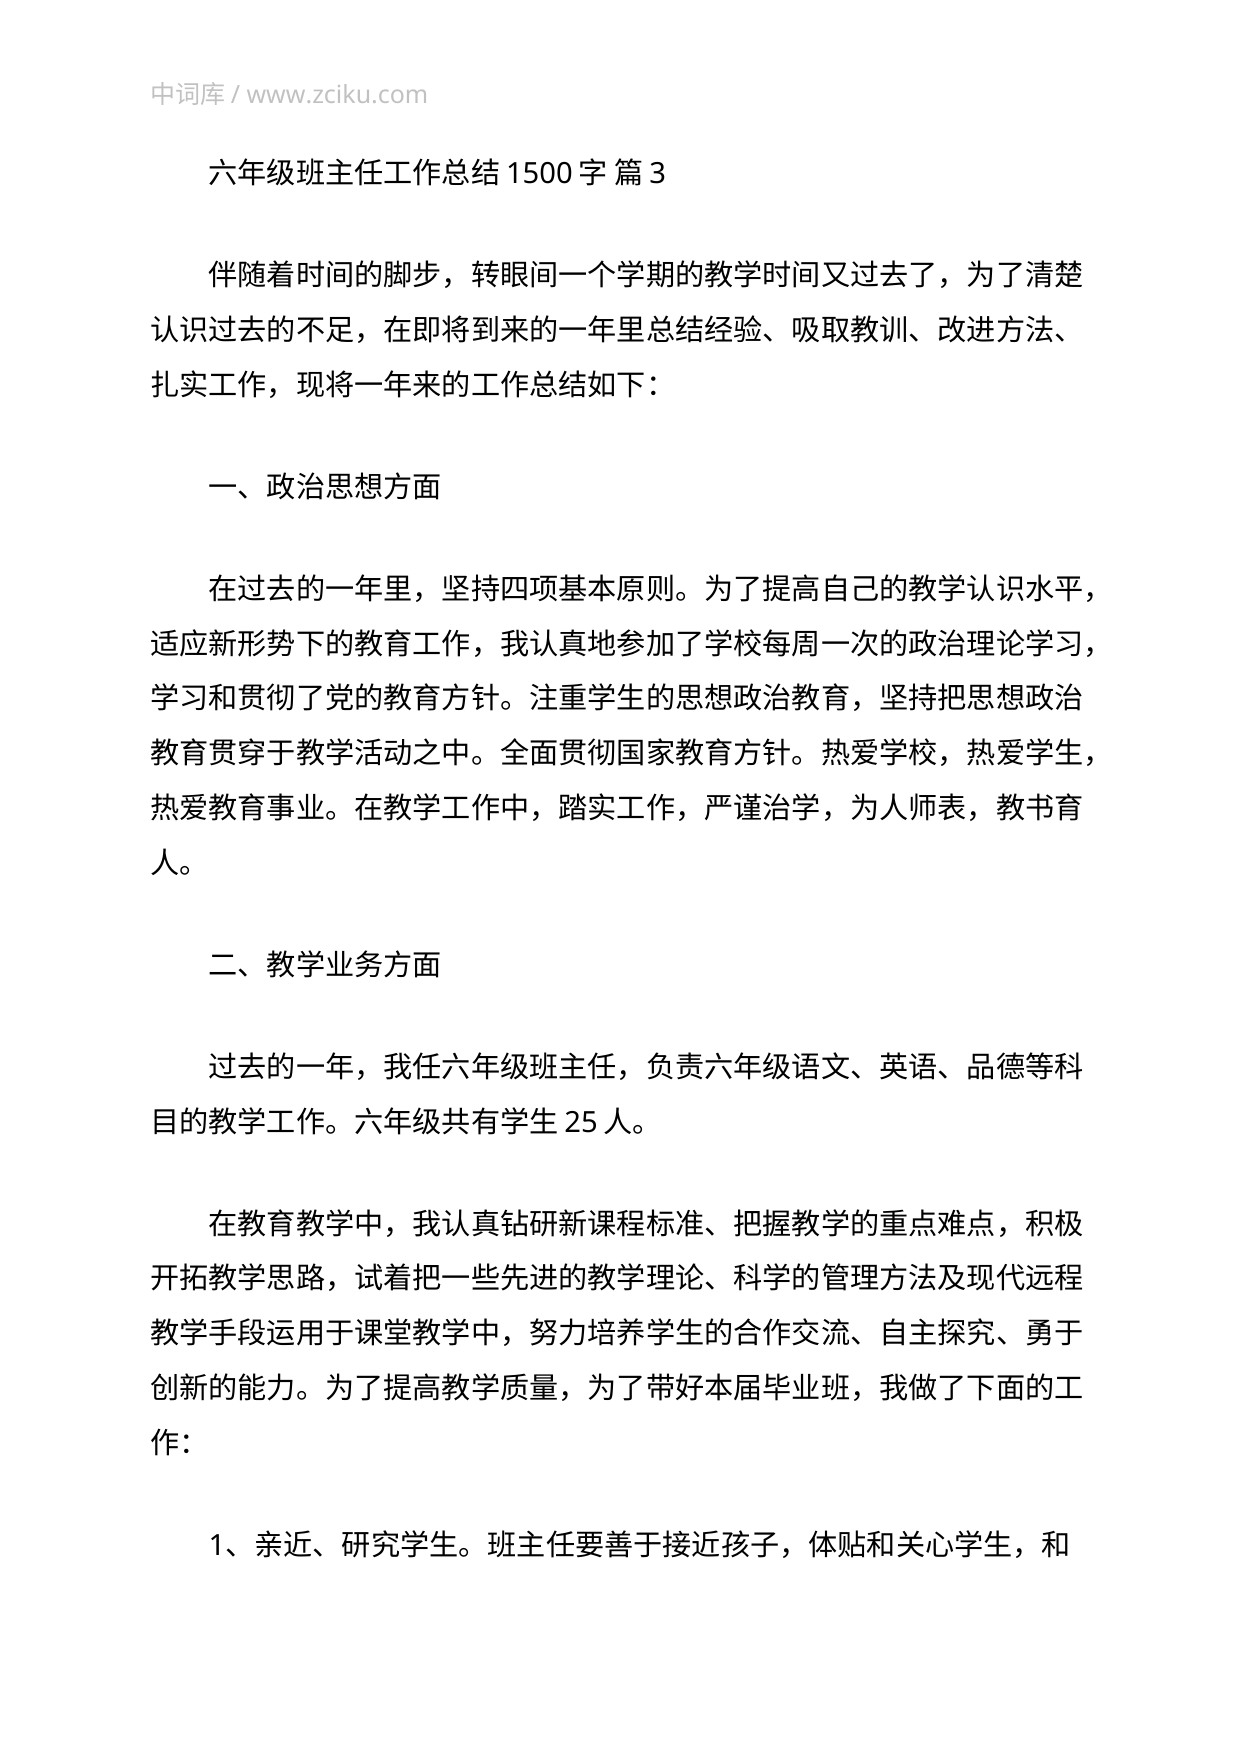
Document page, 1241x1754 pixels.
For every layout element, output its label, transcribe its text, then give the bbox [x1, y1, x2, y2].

text 在教育教学中，我认真钻研新课程标准、把握教学的重点难点，积极开拓教学思路，试着把一些先进的教学理论、科学的管理方法及现代远程教学手段运用于课堂教学中，努力培养学生的合作交流、自主探究、勇于创新的能力。为了提高教学质量，为了带好本届毕业班，我做了下面的工作： [150, 1200, 1090, 1462]
text 二、教学业务方面 [150, 942, 1090, 984]
text 六年级班主任工作总结1500字 篇3 [150, 150, 1090, 192]
text 过去的一年，我任六年级班主任，负责六年级语文、英语、品德等科目的教学工作。六年级共有学生25人。 [150, 1043, 1090, 1141]
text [150, 1522, 1090, 1564]
text 伴随着时间的脚步，转眼间一个学期的教学时间又过去了，为了清楚认识过去的不足，在即将到来的一年里总结经验、吸取教训、改进方法、扎实工作，现将一年来的工作总结如下： [150, 252, 1090, 404]
text 在过去的一年里，坚持四项基本原则。为了提高自己的教学认识水平，适应新形势下的教育工作，我认真地参加了学校每周一次的政治理论学习，学习和贯彻了党的教育方针。注重学生的思想政治教育，坚持把思想政治教育贯穿于教学活动之中。全面贯彻国家教育方针。热爱学校，热爱学生，热爱教育事业。在教学工作中，踏实工作，严谨治学，为人师表，教书育人。 [150, 565, 1090, 882]
text 一、政治思想方面 [150, 463, 1090, 506]
